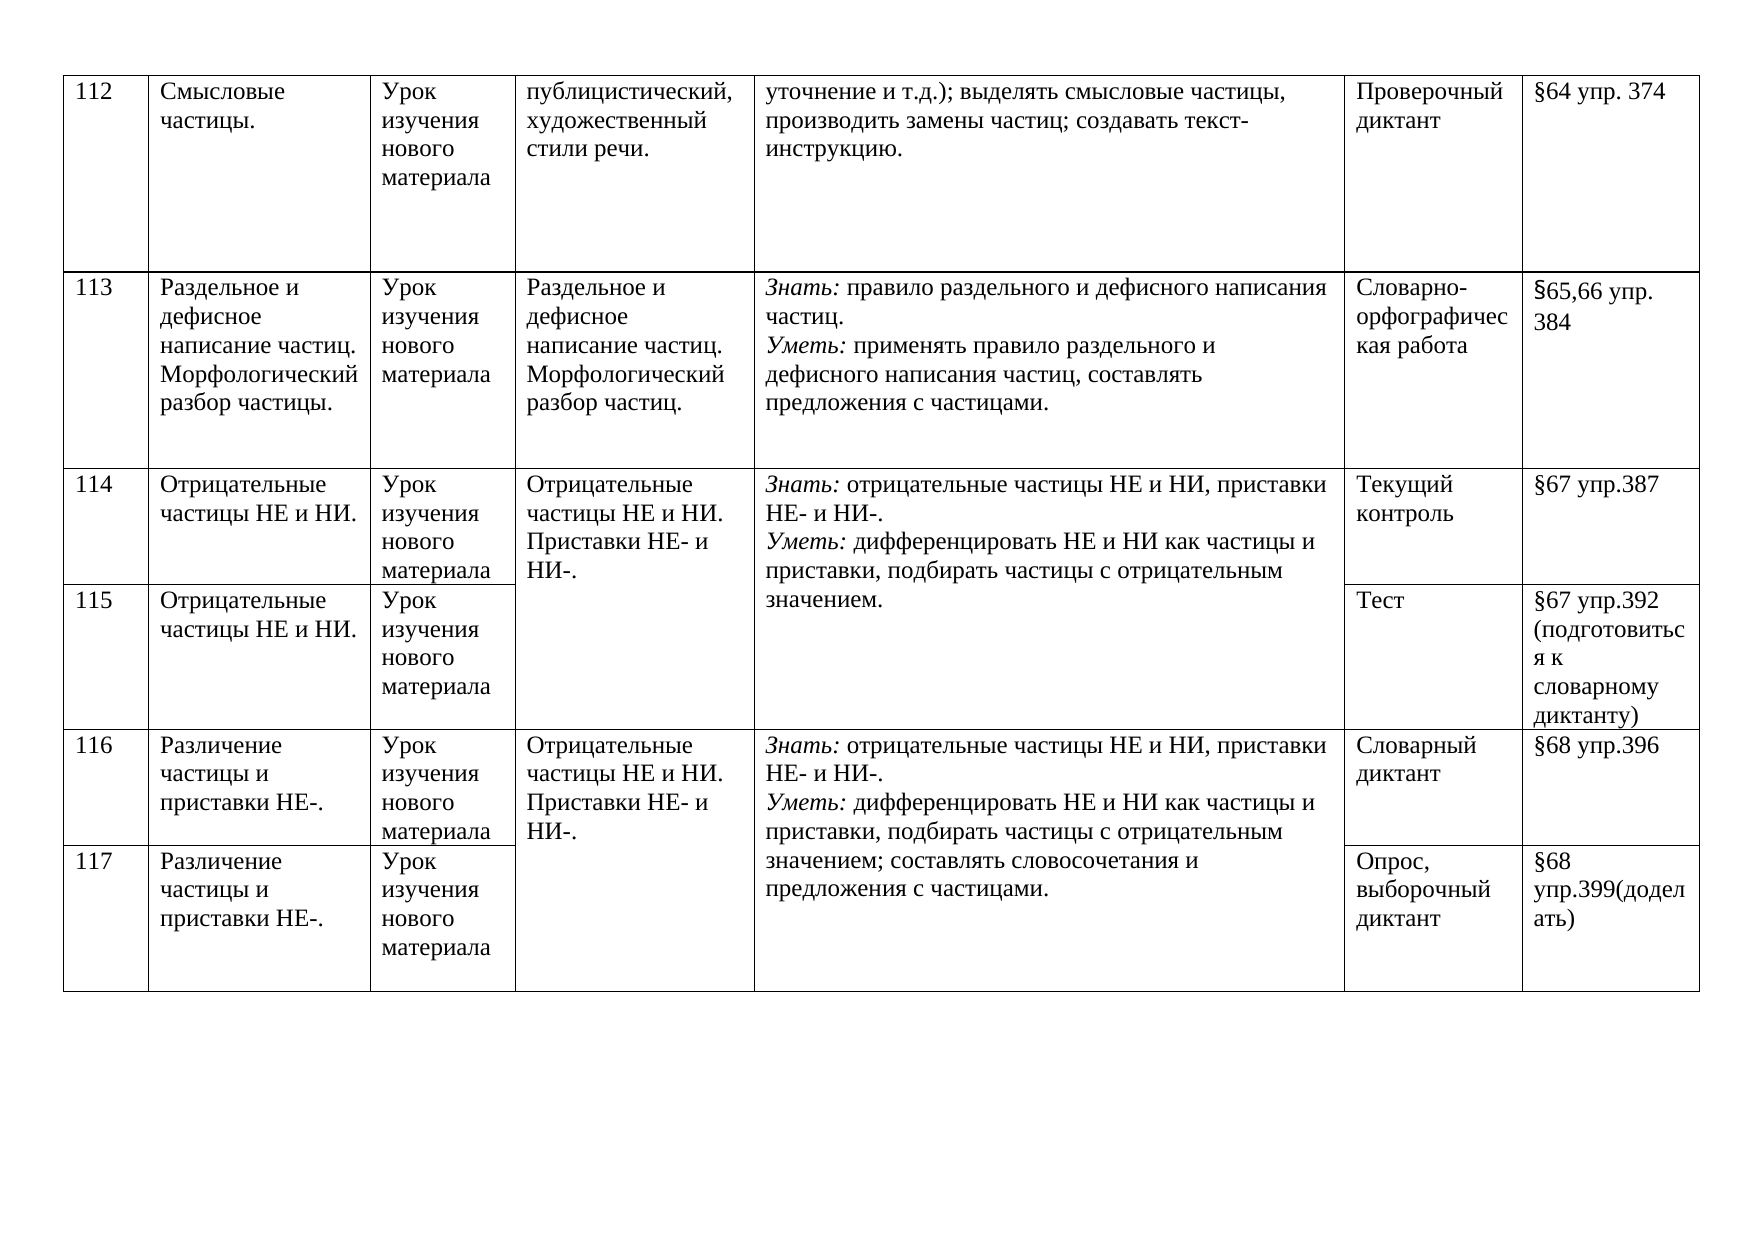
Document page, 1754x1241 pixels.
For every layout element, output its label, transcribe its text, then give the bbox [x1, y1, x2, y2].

table_cell Урок изучения нового материала [371, 585, 515, 729]
table_cell 116 [64, 730, 148, 845]
table_cell Отрицательные частицы НЕ и НИ. Приставки НЕ- и НИ-. [516, 730, 754, 991]
table_cell Урок изучения нового материала [371, 469, 515, 584]
table_cell Знать: отрицательные частицы НЕ и НИ, приставки НЕ- и НИ-. Уметь: дифференцировать НЕ и НИ как частицы и приставки, подбирать частицы с отрицательным значением. [755, 469, 1344, 729]
table_cell 114 [64, 469, 148, 584]
table_cell 112 [64, 76, 148, 271]
table_cell Знать: правило раздельного и дефисного написания частиц. Уметь: применять правило раздельного и дефисного написания частиц, составлять предложения с частицами. [755, 273, 1344, 468]
table_cell Урок изучения нового материала [371, 273, 515, 468]
table_cell Отрицательные частицы НЕ и НИ. Приставки НЕ- и НИ-. [516, 469, 754, 729]
table_cell 117 [64, 846, 148, 991]
table_cell Текущий контроль [1345, 469, 1522, 584]
table_cell Опрос, выборочный диктант [1345, 846, 1522, 991]
table_cell Урок изучения нового материала [371, 730, 515, 845]
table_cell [371, 76, 515, 271]
table_cell Словарный диктант [1345, 730, 1522, 845]
table_cell Словарно-орфографическая работа [1345, 273, 1522, 468]
table_cell Различение частицы и приставки НЕ-. [149, 730, 370, 845]
table_cell §68 упр.396 [1523, 730, 1699, 845]
table_cell §64 упр. 374 [1523, 76, 1699, 271]
table_cell §68 упр.399(доделать) [1523, 846, 1699, 991]
table_cell §65,66 упр. 384 [1523, 273, 1699, 468]
table_cell Различение частицы и приставки НЕ-. [149, 846, 370, 991]
table_cell Смысловые частицы. [149, 76, 370, 271]
table_cell §67 упр.392 (подготовиться к словарному диктанту) [1523, 585, 1699, 729]
table_cell Отрицательные частицы НЕ и НИ. [149, 585, 370, 729]
table_cell Тест [1345, 585, 1522, 729]
table_cell §67 упр.387 [1523, 469, 1699, 584]
table_cell Отрицательные частицы НЕ и НИ. [149, 469, 370, 584]
table_cell Раздельное и дефисное написание частиц. Морфологический разбор частиц. [516, 273, 754, 468]
table_cell Урок изучения нового материала [371, 846, 515, 991]
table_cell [516, 76, 754, 271]
table_cell Знать: отрицательные частицы НЕ и НИ, приставки НЕ- и НИ-. Уметь: дифференцировать НЕ и НИ как частицы и приставки, подбирать частицы с отрицательным значением; составлять словосочетания и предложения с частицами. [755, 730, 1344, 991]
table_cell 113 [64, 273, 148, 468]
table_cell Проверочный диктант [1345, 76, 1522, 271]
table_cell Раздельное и дефисное написание частиц. Морфологический разбор частицы. [149, 273, 370, 468]
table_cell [755, 76, 1344, 271]
table_cell 115 [64, 585, 148, 729]
